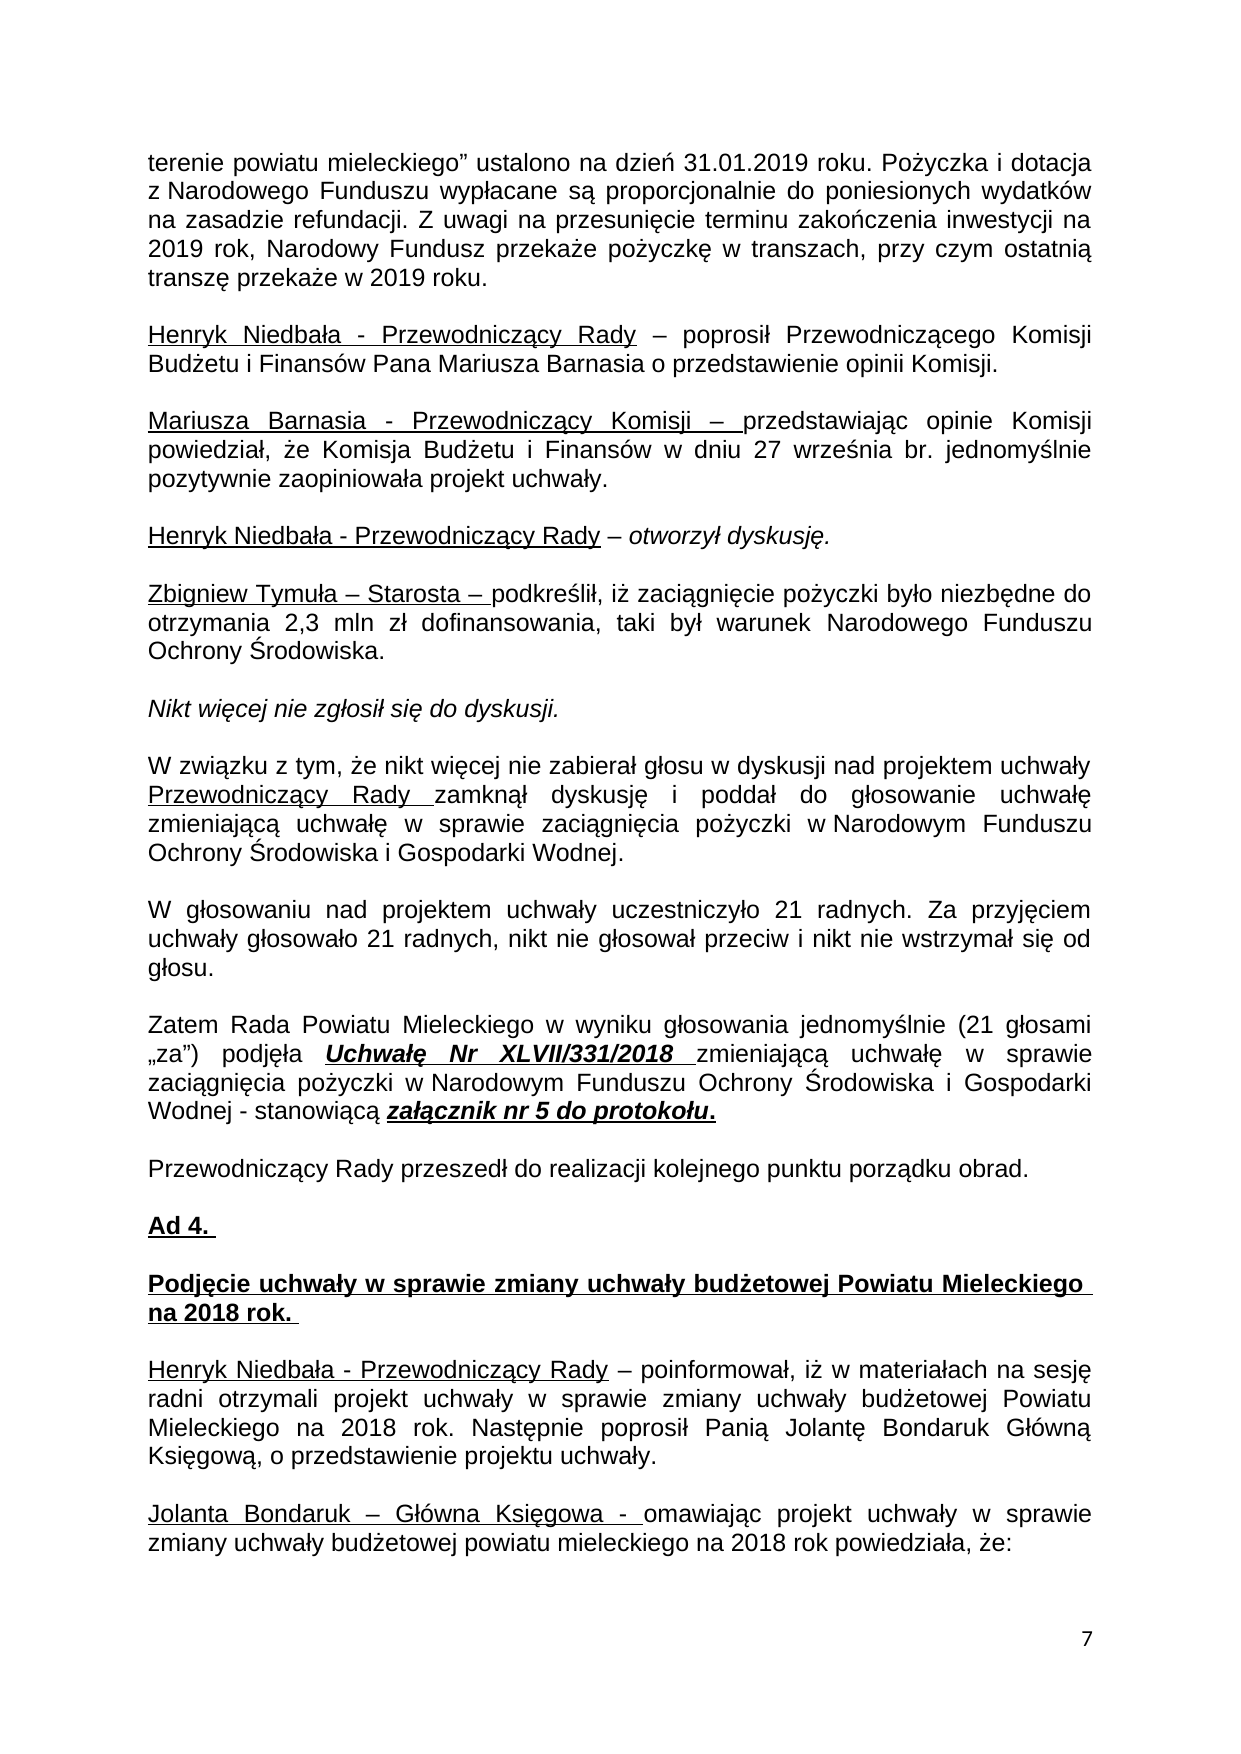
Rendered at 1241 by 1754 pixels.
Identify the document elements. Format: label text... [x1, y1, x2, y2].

text Henryk Niedbała - Przewodniczący Rady – otworzył dyskusję. [148, 521, 1093, 550]
text Nikt więcej nie zgłosił się do dyskusji. [148, 694, 1093, 723]
text Przewodniczący Rady przeszedł do realizacji kolejnego punktu porządku obrad. [148, 1154, 1093, 1183]
text Henryk Niedbała - Przewodniczący Rady – poprosił Przewodniczącego Komisji Budżetu i Finansów Pana Mariusza Barnasia o przedstawienie opinii Komisji. [148, 320, 1093, 378]
text Henryk Niedbała - Przewodniczący Rady – poinformował, iż w materiałach na sesję radni otrzymali projekt uchwały w sprawie zmiany uchwały budżetowej Powiatu Mieleckiego na 2018 rok. Następnie poprosił Panią Jolantę Bondaruk Główną Księgową, o przedstawienie projektu uchwały. [148, 1355, 1093, 1470]
text Zbigniew Tymuła – Starosta – podkreślił, iż zaciągnięcie pożyczki było niezbędne do otrzymania 2,3 mln zł dofinansowania, taki był warunek Narodowego Funduszu Ochrony Środowiska. [148, 579, 1093, 665]
text Podjęcie uchwały w sprawie zmiany uchwały budżetowej Powiatu Mieleckiego na 2018 rok. [148, 1295, 1093, 1326]
text Zatem Rada Powiatu Mieleckiego w wyniku głosowania jednomyślnie (21 głosami „za”) podjęła Uchwałę Nr XLVII/331/2018 zmieniającą uchwałę w sprawie zaciągnięcia pożyczki w Narodowym Funduszu Ochrony Środowiska i Gospodarki Wodnej - stanowiącą załącznik nr 5 do protokołu. [148, 1010, 1093, 1125]
text W głosowaniu nad projektem uchwały uczestniczyło 21 radnych. Za przyjęciem uchwały głosowało 21 radnych, nikt nie głosował przeciw i nikt nie wstrzymał się od głosu. [148, 895, 1093, 981]
text W związku z tym, że nikt więcej nie zabierał głosu w dyskusji nad projektem uchwały Przewodniczący Rady zamknął dyskusję i poddał do głosowanie uchwałę zmieniającą uchwałę w sprawie zaciągnięcia pożyczki w Narodowym Funduszu Ochrony Środowiska i Gospodarki Wodnej. [148, 751, 1093, 866]
text Podjęcie uchwały w sprawie zmiany uchwały budżetowej Powiatu Mieleckiego na 2018 rok. [148, 1269, 1093, 1294]
text Jolanta Bondaruk – Główna Księgowa - omawiając projekt uchwały w sprawie zmiany uchwały budżetowej powiatu mieleckiego na 2018 rok powiedziała, że: [148, 1499, 1093, 1556]
text Mariusza Barnasia - Przewodniczący Komisji – przedstawiając opinie Komisji powiedział, że Komisja Budżetu i Finansów w dniu 27 września br. jednomyślnie pozytywnie zaopiniowała projekt uchwały. [148, 406, 1093, 493]
text Ad 4. [148, 1211, 1093, 1240]
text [148, 148, 1093, 291]
